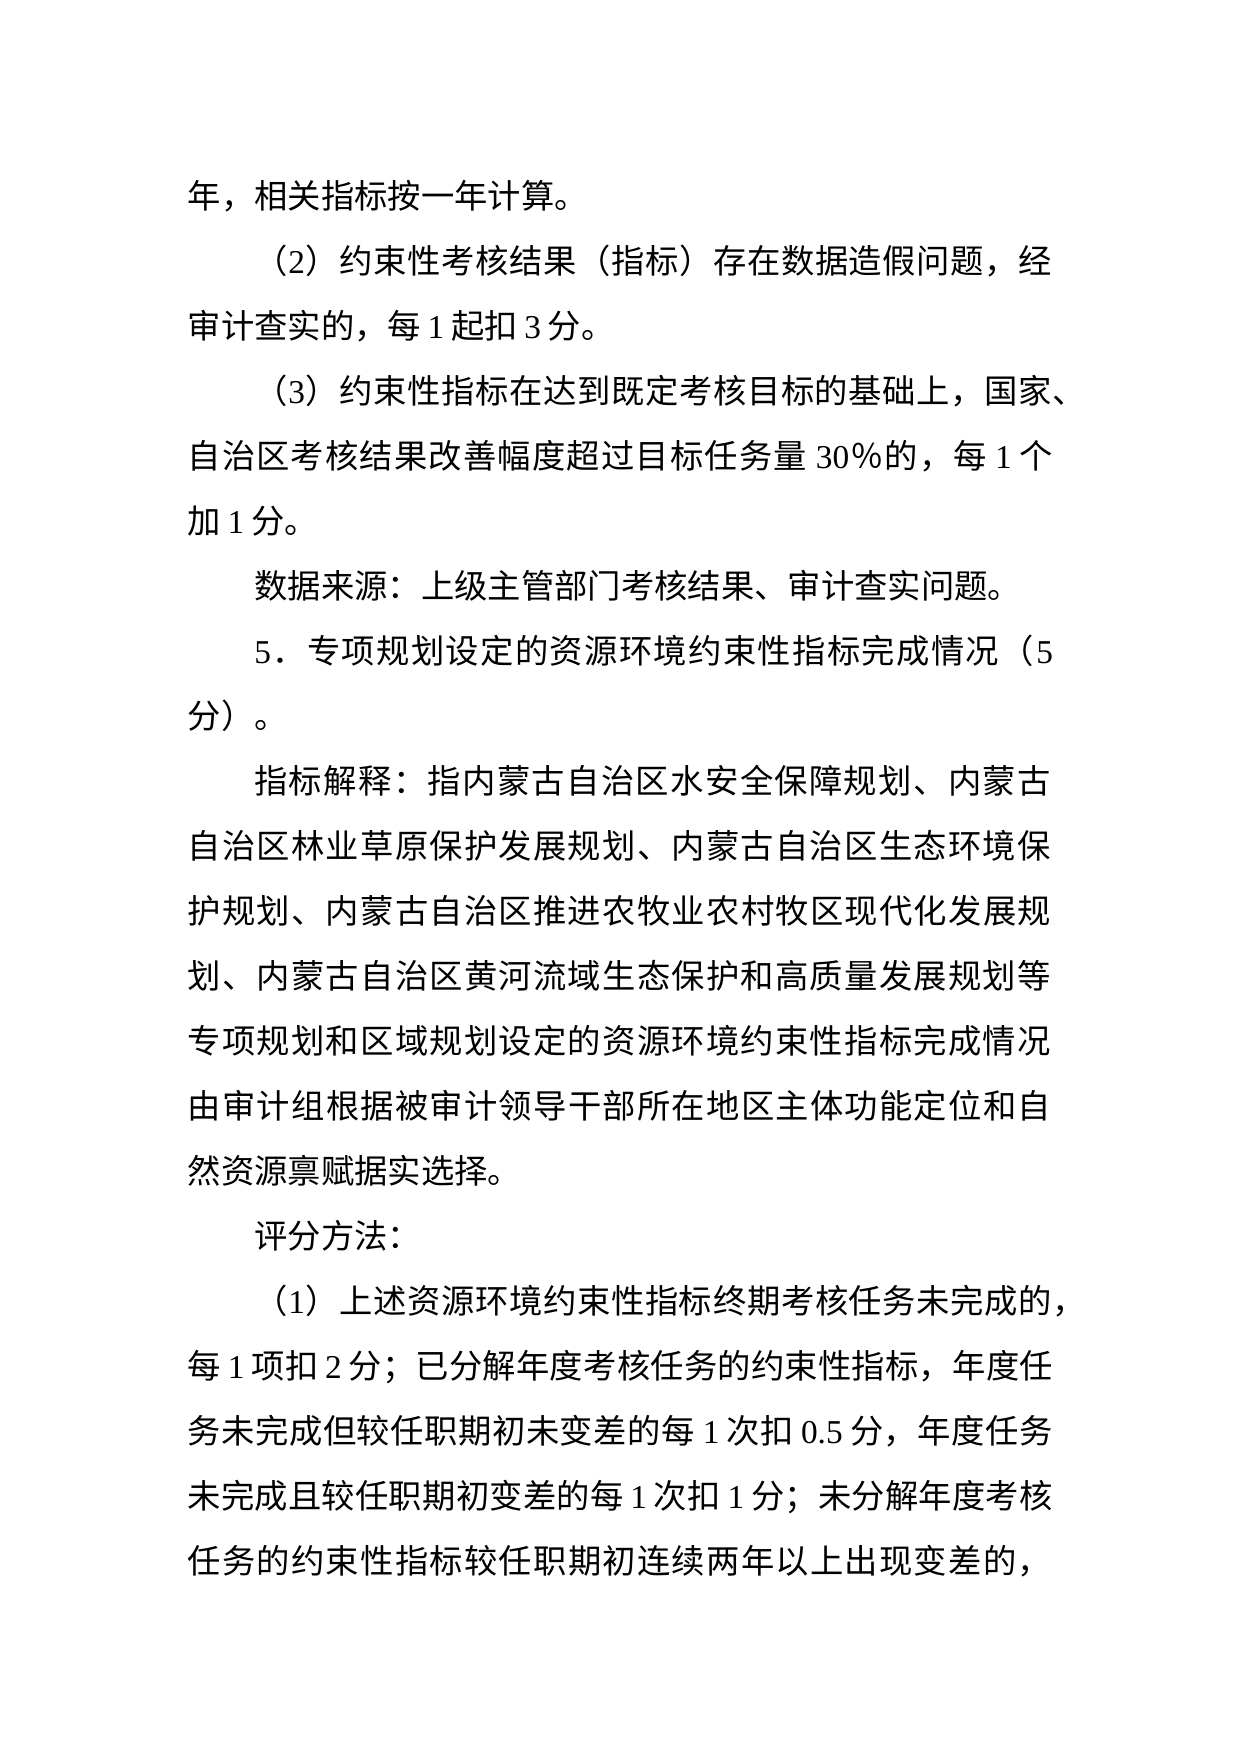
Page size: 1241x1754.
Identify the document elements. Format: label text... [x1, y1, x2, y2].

text （3）约束性指标在达到既定考核目标的基础上，国家、自治区考核结果改善幅度超过目标任务量30％的，每1个加1分。 [187, 357, 1053, 552]
text 5．专项规划设定的资源环境约束性指标完成情况（5分）。 [187, 617, 1053, 747]
text 数据来源：上级主管部门考核结果、审计查实问题。 [187, 552, 1053, 617]
text 指标解释：指内蒙古自治区水安全保障规划、内蒙古自治区林业草原保护发展规划、内蒙古自治区生态环境保护规划、内蒙古自治区推进农牧业农村牧区现代化发展规划、内蒙古自治区黄河流域生态保护和高质量发展规划等专项规划和区域规划设定的资源环境约束性指标完成情况。由审计组根据被审计领导干部所在地区主体功能定位和自然资源禀赋据实选择。 [187, 747, 1053, 1202]
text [187, 1267, 1053, 1592]
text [187, 162, 1053, 227]
text 评分方法： [187, 1202, 1053, 1267]
text （2）约束性考核结果（指标）存在数据造假问题，经审计查实的，每1起扣3分。 [187, 227, 1053, 357]
